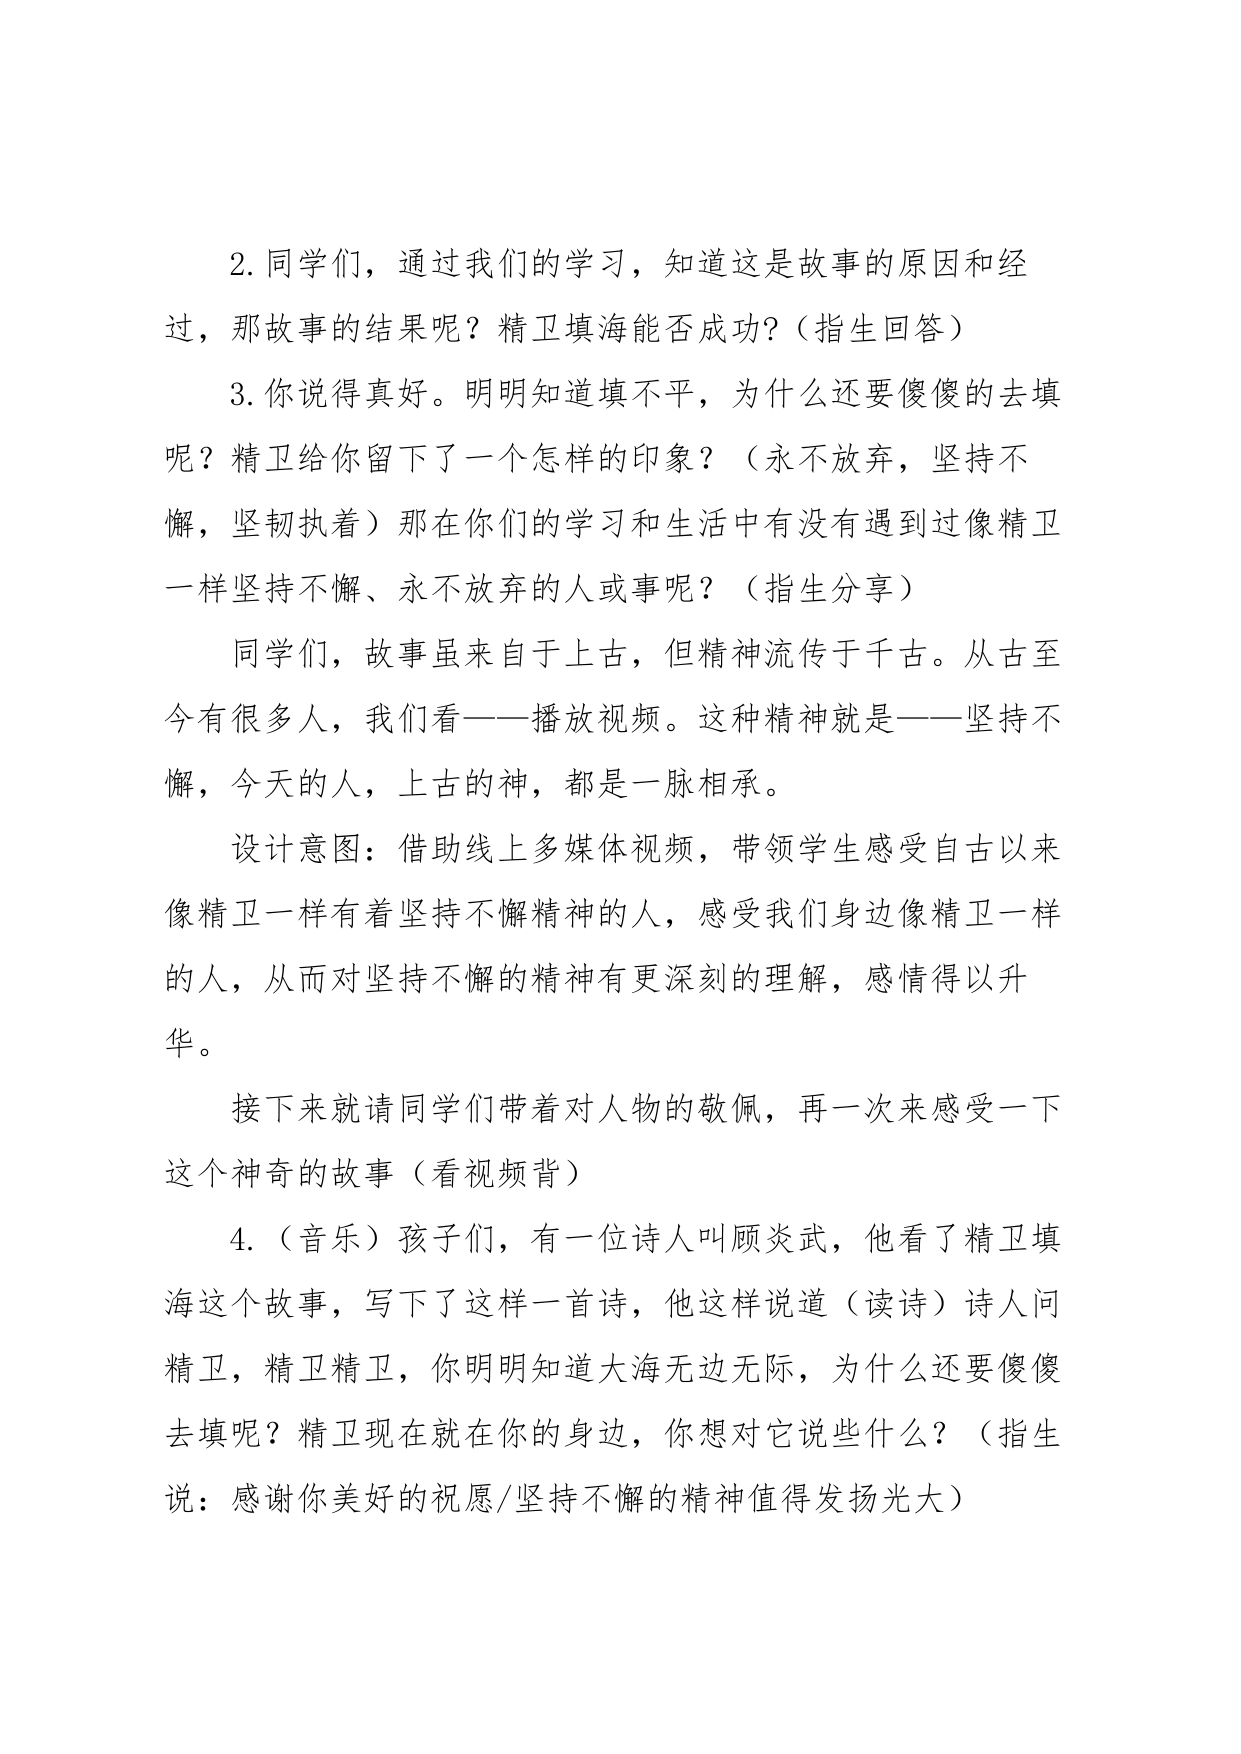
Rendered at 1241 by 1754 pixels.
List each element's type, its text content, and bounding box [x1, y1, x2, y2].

list 4.（音乐）孩子们，有一位诗人叫顾炎武，他看了精卫填海这个故事，写下了这样一首诗，他这样说道（读诗）诗人问精卫，精卫精卫，你明明知道大海无边无际，为什么还要傻傻去填呢？精卫现在就在你的身边，你想对它说些什么？（指生说：感谢你美好的祝愿/坚持不懈的精神值得发扬光大） [162, 1203, 1078, 1528]
text 设计意图：借助线上多媒体视频，带领学生感受自古以来像精卫一样有着坚持不懈精神的人，感受我们身边像精卫一样的人，从而对坚持不懈的精神有更深刻的理解，感情得以升华。 [162, 813, 1078, 1073]
text 2.同学们，通过我们的学习，知道这是故事的原因和经过，那故事的结果呢？精卫填海能否成功?（指生回答） [162, 228, 1078, 358]
text 3.你说得真好。明明知道填不平，为什么还要傻傻的去填呢？精卫给你留下了一个怎样的印象？（永不放弃，坚持不懈，坚韧执着）那在你们的学习和生活中有没有遇到过像精卫一样坚持不懈、永不放弃的人或事呢？（指生分享） [162, 358, 1078, 618]
text 接下来就请同学们带着对人物的敬佩，再一次来感受一下这个神奇的故事（看视频背） [162, 1073, 1078, 1203]
text 同学们，故事虽来自于上古，但精神流传于千古。从古至今有很多人，我们看——播放视频。这种精神就是——坚持不懈，今天的人，上古的神，都是一脉相承。 [162, 618, 1078, 813]
